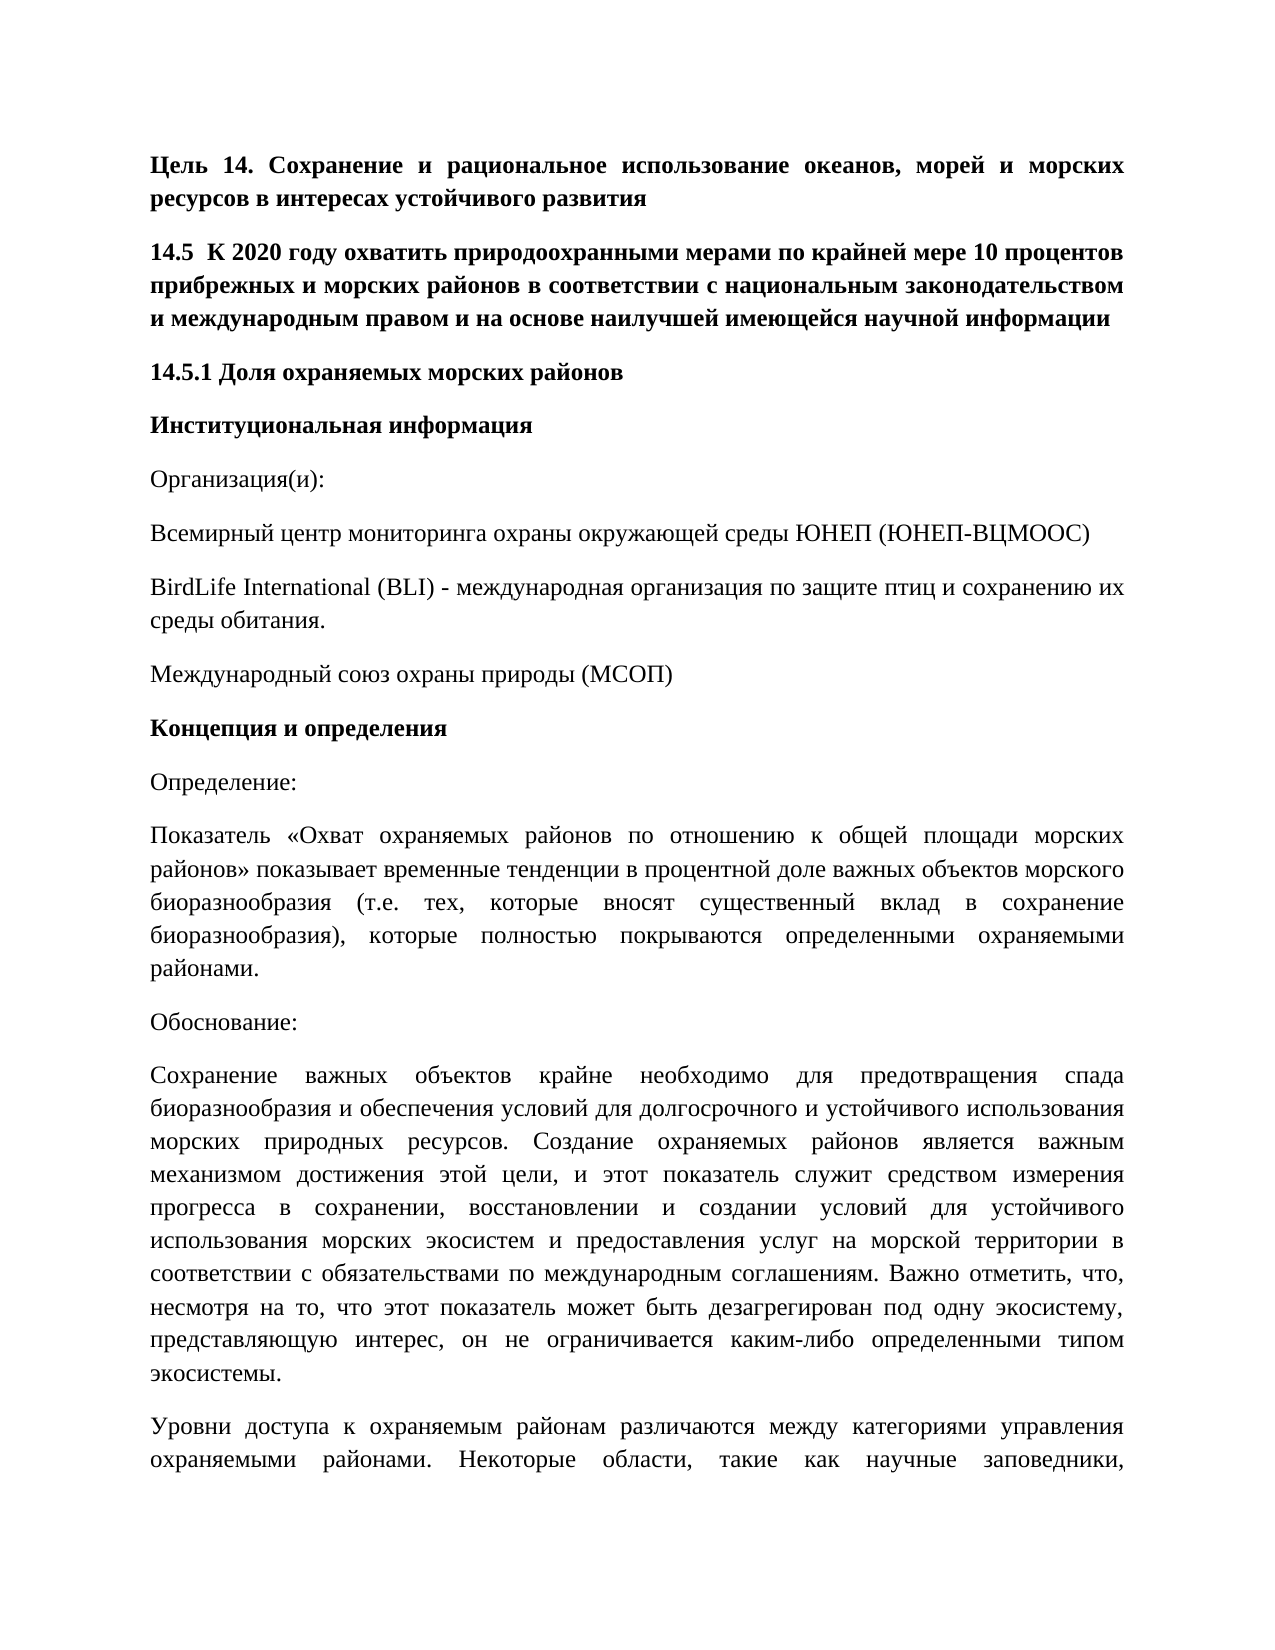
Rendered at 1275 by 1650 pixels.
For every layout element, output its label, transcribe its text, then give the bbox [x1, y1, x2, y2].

text Показатель «Охват охраняемых районов по отношению к общей площади морских районов» показывает временные тенденции в процентной доле важных объектов морского биоразнообразия (т.е. тех, которые вносят существенный вклад в сохранение биоразнообразия), которые полностью покрываются определенными охраняемыми районами. [150, 821, 1125, 981]
text Цель 14. Сохранение и рациональное использование океанов, морей и морских ресурсов в интересах устойчивого развития [150, 150, 1125, 212]
text Концепция и определения [150, 713, 1125, 742]
text Институциональная информация [150, 411, 1125, 439]
text Обоснование: [150, 1007, 1125, 1035]
text 14.5.1 Доля охраняемых морских районов [150, 357, 1125, 386]
text Всемирный центр мониторинга охраны окружающей среды ЮНЕП (ЮНЕП-ВЦМООС) [150, 518, 1125, 547]
text Сохранение важных объектов крайне необходимо для предотвращения спада биоразнообразия и обеспечения условий для долгосрочного и устойчивого использования морских природных ресурсов. Создание охраняемых районов является важным механизмом достижения этой цели, и этот показатель служит средством измерения прогресса в сохранении, восстановлении и создании условий для устойчивого использования морских экосистем и предоставления услуг на морской территории в соответствии с обязательствами по международным соглашениям. Важно отметить, что, несмотря на то, что этот показатель может быть дезагрегирован под одну экосистему, представляющую интерес, он не ограничивается каким-либо определенными типом экосистемы. [150, 1060, 1125, 1386]
text BirdLife International (BLI) - международная организация по защите птиц и сохранению их среды обитания. [150, 572, 1125, 634]
text Международный союз охраны природы (МСОП) [150, 659, 1125, 688]
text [150, 1411, 1125, 1473]
text Определение: [150, 767, 1125, 796]
text Организация(и): [150, 464, 1125, 493]
text 14.5 К 2020 году охватить природоохранными мерами по крайней мере 10 процентов прибрежных и морских районов в соответствии с национальным законодательством и международным правом и на основе наилучшей имеющейся научной информации [150, 237, 1125, 332]
